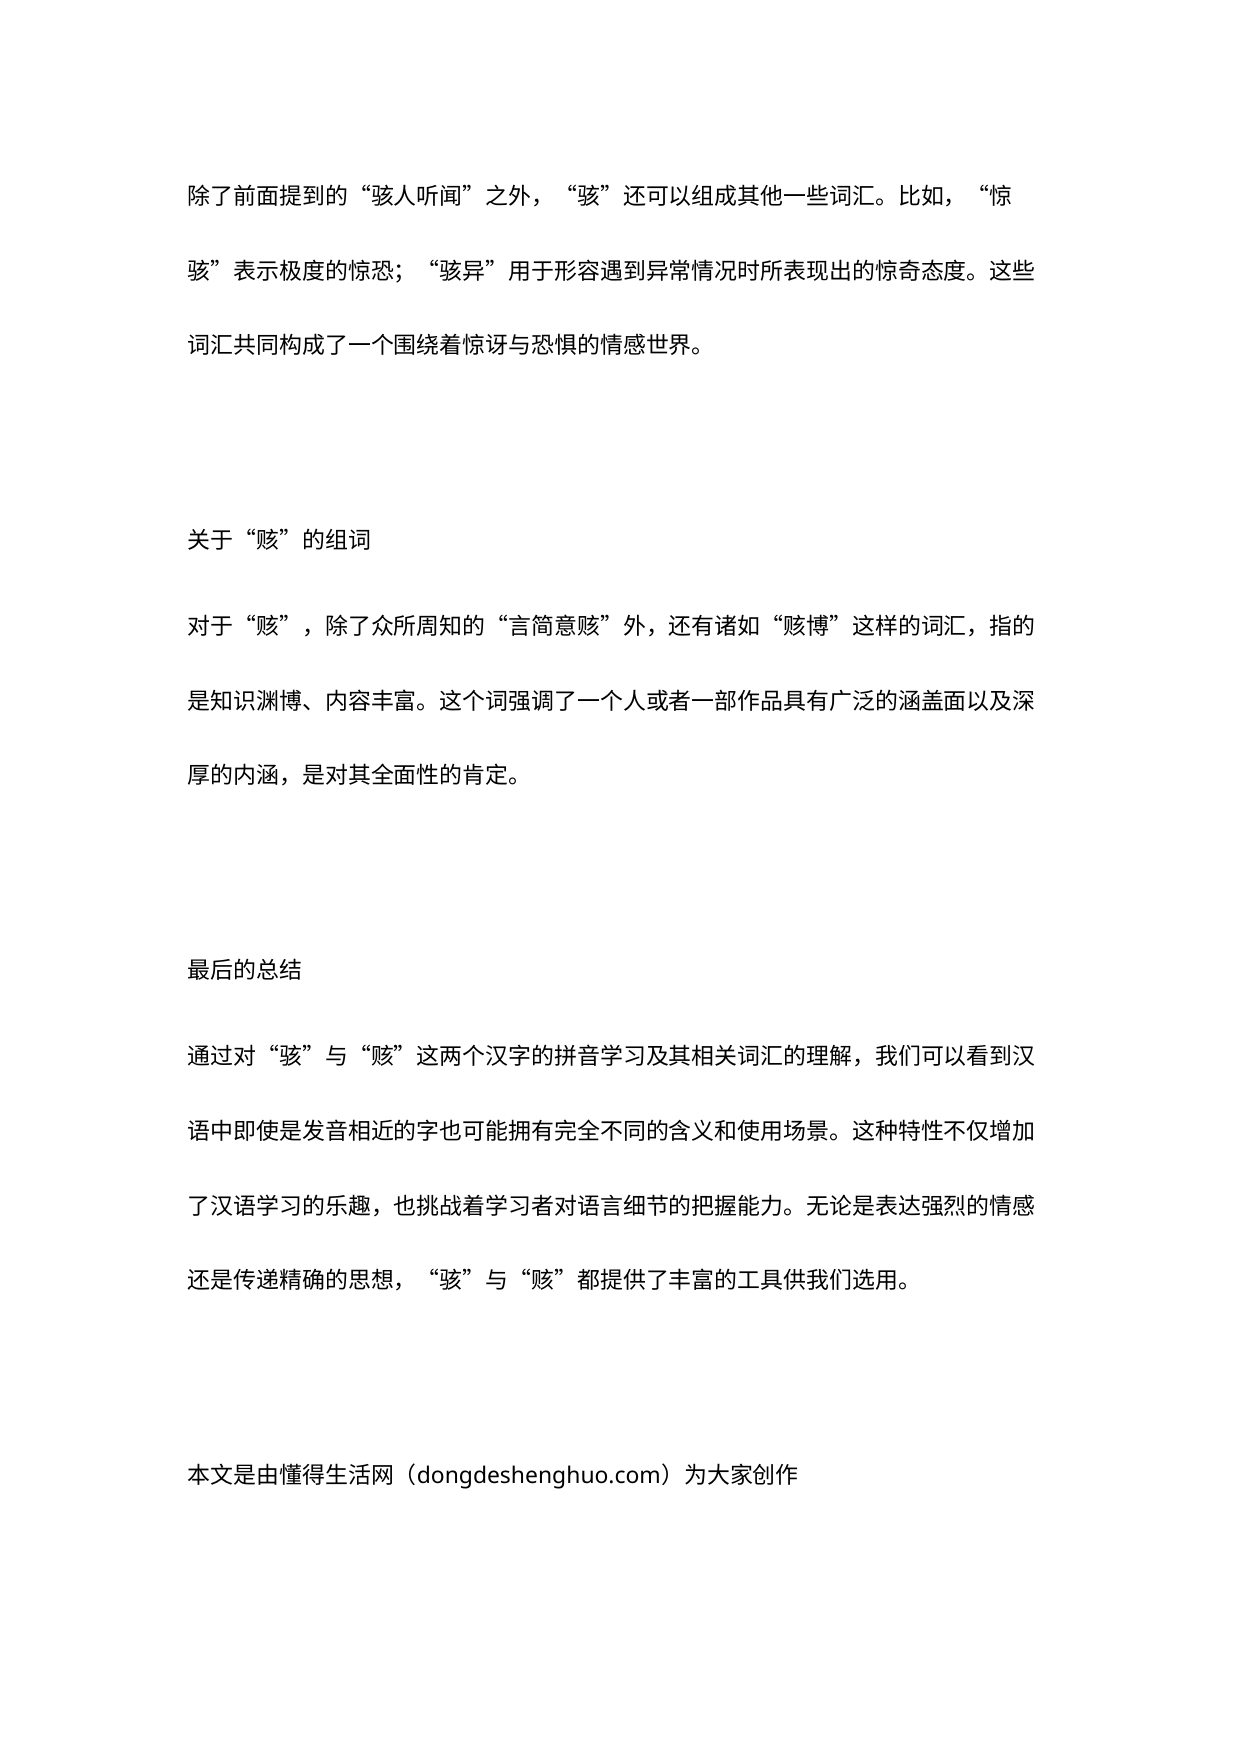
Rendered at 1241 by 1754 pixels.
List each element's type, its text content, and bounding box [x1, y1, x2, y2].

text 最后的总结 [187, 936, 1053, 1001]
text 除了前面提到的“骇人听闻”之外，“骇”还可以组成其他一些词汇。比如，“惊骇”表示极度的惊恐；“骇异”用于形容遇到异常情况时所表现出的惊奇态度。这些词汇共同构成了一个围绕着惊讶与恐惧的情感世界。 [187, 162, 1053, 376]
text 对于“赅”，除了众所周知的“言简意赅”外，还有诸如“赅博”这样的词汇，指的是知识渊博、内容丰富。这个词强调了一个人或者一部作品具有广泛的涵盖面以及深厚的内涵，是对其全面性的肯定。 [187, 592, 1053, 807]
text 本文是由懂得生活网（dongdeshenghuo.com）为大家创作 [187, 1441, 1053, 1506]
text 通过对“骇”与“赅”这两个汉字的拼音学习及其相关词汇的理解，我们可以看到汉语中即使是发音相近的字也可能拥有完全不同的含义和使用场景。这种特性不仅增加了汉语学习的乐趣，也挑战着学习者对语言细节的把握能力。无论是表达强烈的情感还是传递精确的思想，“骇”与“赅”都提供了丰富的工具供我们选用。 [187, 1022, 1053, 1311]
text 关于“赅”的组词 [187, 506, 1053, 571]
